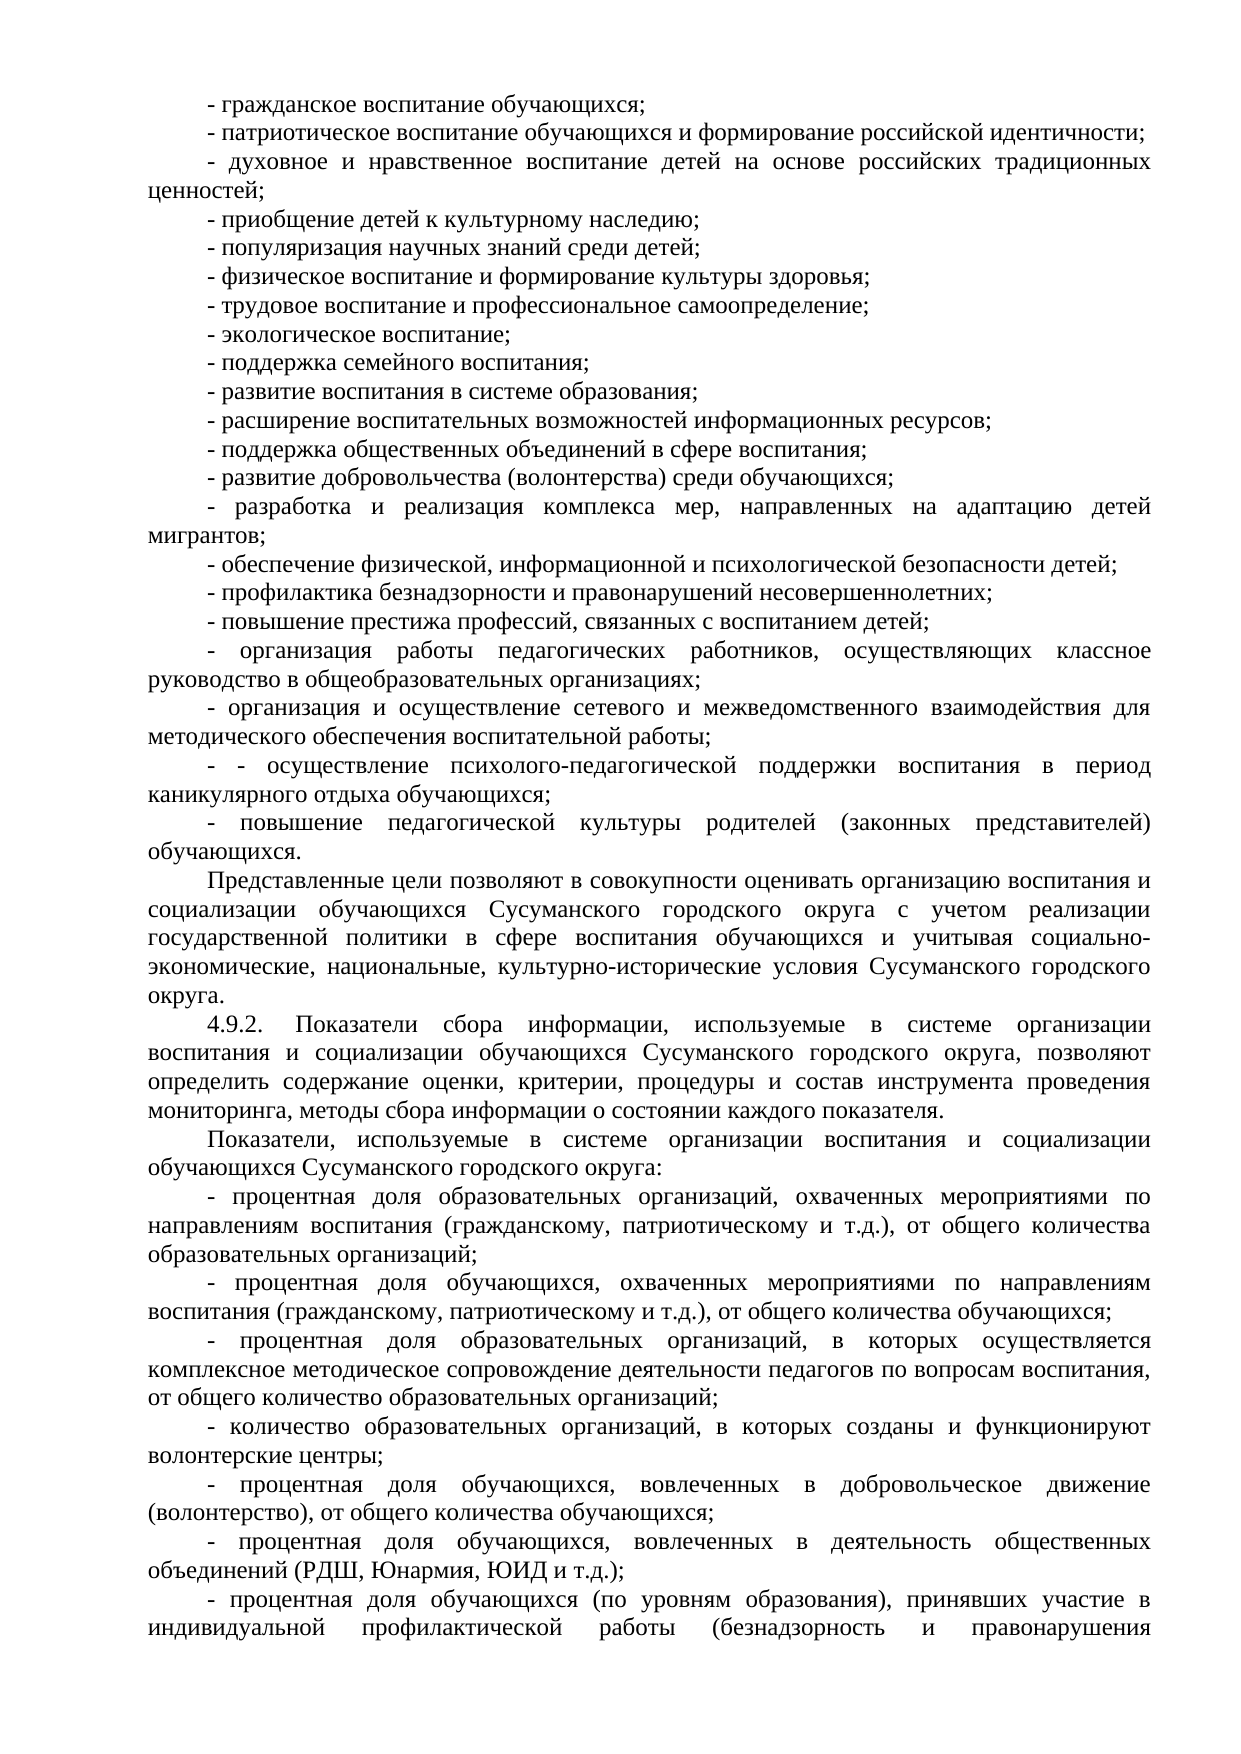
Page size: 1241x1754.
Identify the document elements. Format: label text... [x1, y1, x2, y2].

list - развитие воспитания в системе образования; [148, 376, 1152, 405]
list - процентная доля образовательных организаций, в которых осуществляется комплексное методическое сопровождение деятельности педагогов по вопросам воспитания, от общего количество образовательных организаций; [148, 1325, 1152, 1411]
list - гражданское воспитание обучающихся; [148, 89, 1152, 117]
list - приобщение детей к культурному наследию; [148, 204, 1152, 232]
list - духовное и нравственное воспитание детей на основе российских традиционных ценностей; [148, 146, 1152, 204]
list - профилактика безнадзорности и правонарушений несовершеннолетних; [148, 577, 1152, 606]
list - патриотическое воспитание обучающихся и формирование российской идентичности; [148, 117, 1152, 146]
list - популяризация научных знаний среди детей; [148, 232, 1152, 261]
list - процентная доля обучающихся, охваченных мероприятиями по направлениям воспитания (гражданскому, патриотическому и т.д.), от общего количества обучающихся; [148, 1267, 1152, 1325]
list - поддержка семейного воспитания; [148, 347, 1152, 376]
list Показатели сбора информации, используемые в системе организации воспитания и социализации обучающихся Сусуманского городского округа, позволяют определить содержание оценки, критерии, процедуры и состав инструмента проведения мониторинга, методы сбора информации о состоянии каждого показателя. [148, 1009, 1152, 1124]
list - процентная доля обучающихся, вовлеченных в добровольческое движение (волонтерство), от общего количества обучающихся; [148, 1469, 1152, 1526]
list - повышение педагогической культуры родителей (законных представителей) обучающихся. [148, 807, 1152, 865]
list - физическое воспитание и формирование культуры здоровья; [148, 261, 1152, 290]
list - поддержка общественных объединений в сфере воспитания; [148, 434, 1152, 462]
list - повышение престижа профессий, связанных с воспитанием детей; [148, 606, 1152, 635]
list - экологическое воспитание; [148, 319, 1152, 347]
list - разработка и реализация комплекса мер, направленных на адаптацию детей мигрантов; [148, 491, 1152, 549]
list - - осуществление психолого-педагогической поддержки воспитания в период каникулярного отдыха обучающихся; [148, 750, 1152, 807]
list Показатели, используемые в системе организации воспитания и социализации обучающихся Сусуманского городского округа: [148, 1124, 1152, 1181]
list - развитие добровольчества (волонтерства) среди обучающихся; [148, 462, 1152, 491]
list - количество образовательных организаций, в которых созданы и функционируют волонтерские центры; [148, 1411, 1152, 1469]
list - обеспечение физической, информационной и психологической безопасности детей; [148, 549, 1152, 577]
list - трудовое воспитание и профессиональное самоопределение; [148, 290, 1152, 319]
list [148, 1584, 1152, 1641]
list Представленные цели позволяют в совокупности оценивать организацию воспитания и социализации обучающихся Сусуманского городского округа с учетом реализации государственной политики в сфере воспитания обучающихся и учитывая социально-экономические, национальные, культурно-исторические условия Сусуманского городского округа. [148, 865, 1152, 1009]
list - организация и осуществление сетевого и межведомственного взаимодействия для методического обеспечения воспитательной работы; [148, 692, 1152, 750]
list - организация работы педагогических работников, осуществляющих классное руководство в общеобразовательных организациях; [148, 635, 1152, 692]
list - процентная доля образовательных организаций, охваченных мероприятиями по направлениям воспитания (гражданскому, патриотическому и т.д.), от общего количества образовательных организаций; [148, 1181, 1152, 1267]
list - процентная доля обучающихся, вовлеченных в деятельность общественных объединений (РДШ, Юнармия, ЮИД и т.д.); [148, 1526, 1152, 1584]
list - расширение воспитательных возможностей информационных ресурсов; [148, 405, 1152, 434]
